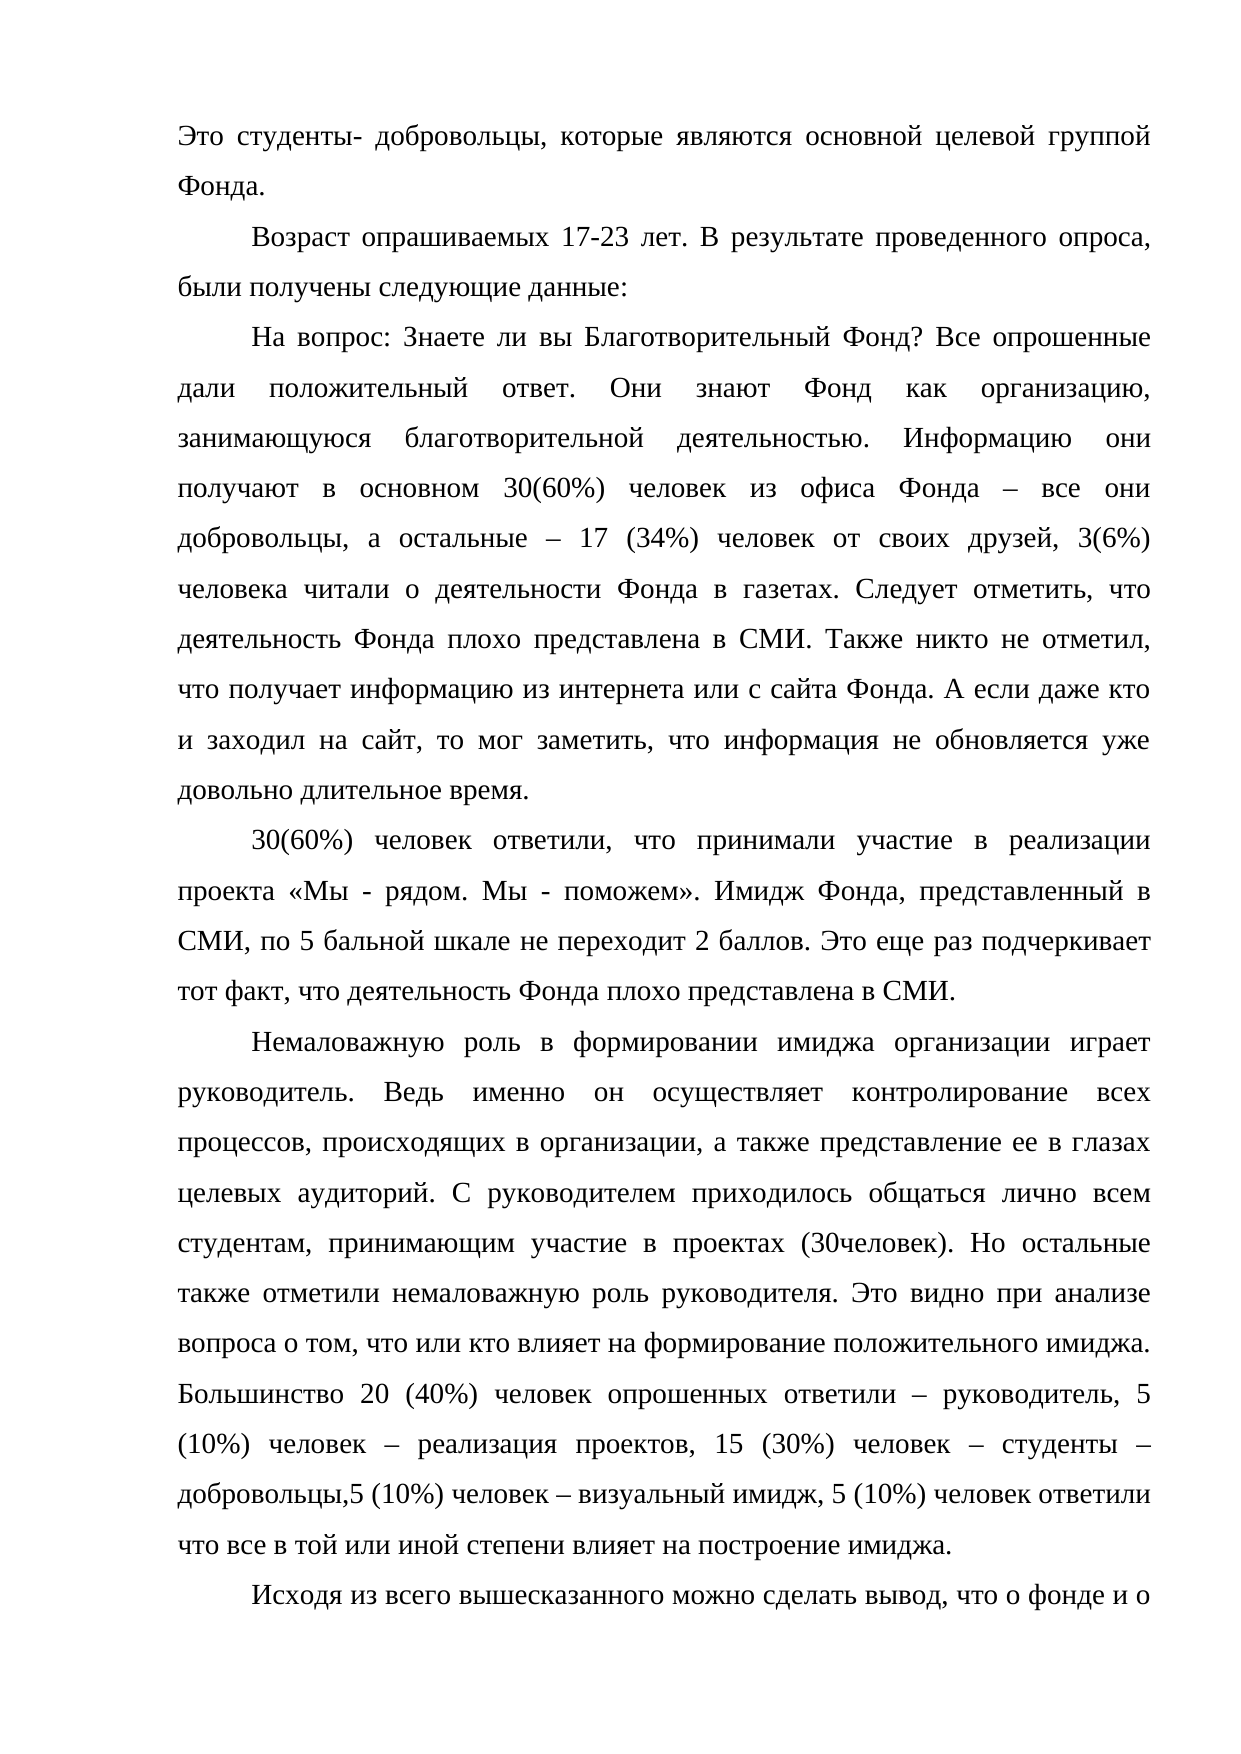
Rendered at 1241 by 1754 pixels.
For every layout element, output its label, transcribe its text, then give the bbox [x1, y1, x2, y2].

text 30(60%) человек ответили, что принимали участие в реализации проекта «Мы - рядом. Мы - поможем». Имидж Фонда, представленный в СМИ, по 5 бальной шкале не переходит 2 баллов. Это еще раз подчеркивает тот факт, что деятельность Фонда плохо представлена в СМИ. [177, 822, 1152, 1007]
text На вопрос: Знаете ли вы Благотворительный Фонд? Все опрошенные дали положительный ответ. Они знают Фонд как организацию, занимающуюся благотворительной деятельностью. Информацию они получают в основном 30(60%) человек из офиса Фонда – все они добровольцы, а остальные – 17 (34%) человек от своих друзей, 3(6%) человека читали о деятельности Фонда в газетах. Следует отметить, что деятельность Фонда плохо представлена в СМИ. Также никто не отметил, что получает информацию из интернета или с сайта Фонда. А если даже кто и заходил на сайт, то мог заметить, что информация не обновляется уже довольно длительное время. [177, 319, 1152, 806]
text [177, 1577, 1152, 1611]
text Немаловажную роль в формировании имиджа организации играет руководитель. Ведь именно он осуществляет контролирование всех процессов, происходящих в организации, а также представление ее в глазах целевых аудиторий. С руководителем приходилось общаться лично всем студентам, принимающим участие в проектах (30человек). Но остальные также отметили немаловажную роль руководителя. Это видно при анализе вопроса о том, что или кто влияет на формирование положительного имиджа. Большинство 20 (40%) человек опрошенных ответили – руководитель, 5 (10%) человек – реализация проектов, 15 (30%) человек – студенты – добровольцы,5 (10%) человек – визуальный имидж, 5 (10%) человек ответили что все в той или иной степени влияет на построение имиджа. [177, 1024, 1152, 1560]
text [177, 118, 1152, 202]
text Возраст опрашиваемых 17-23 лет. В результате проведенного опроса, были получены следующие данные: [177, 219, 1152, 303]
